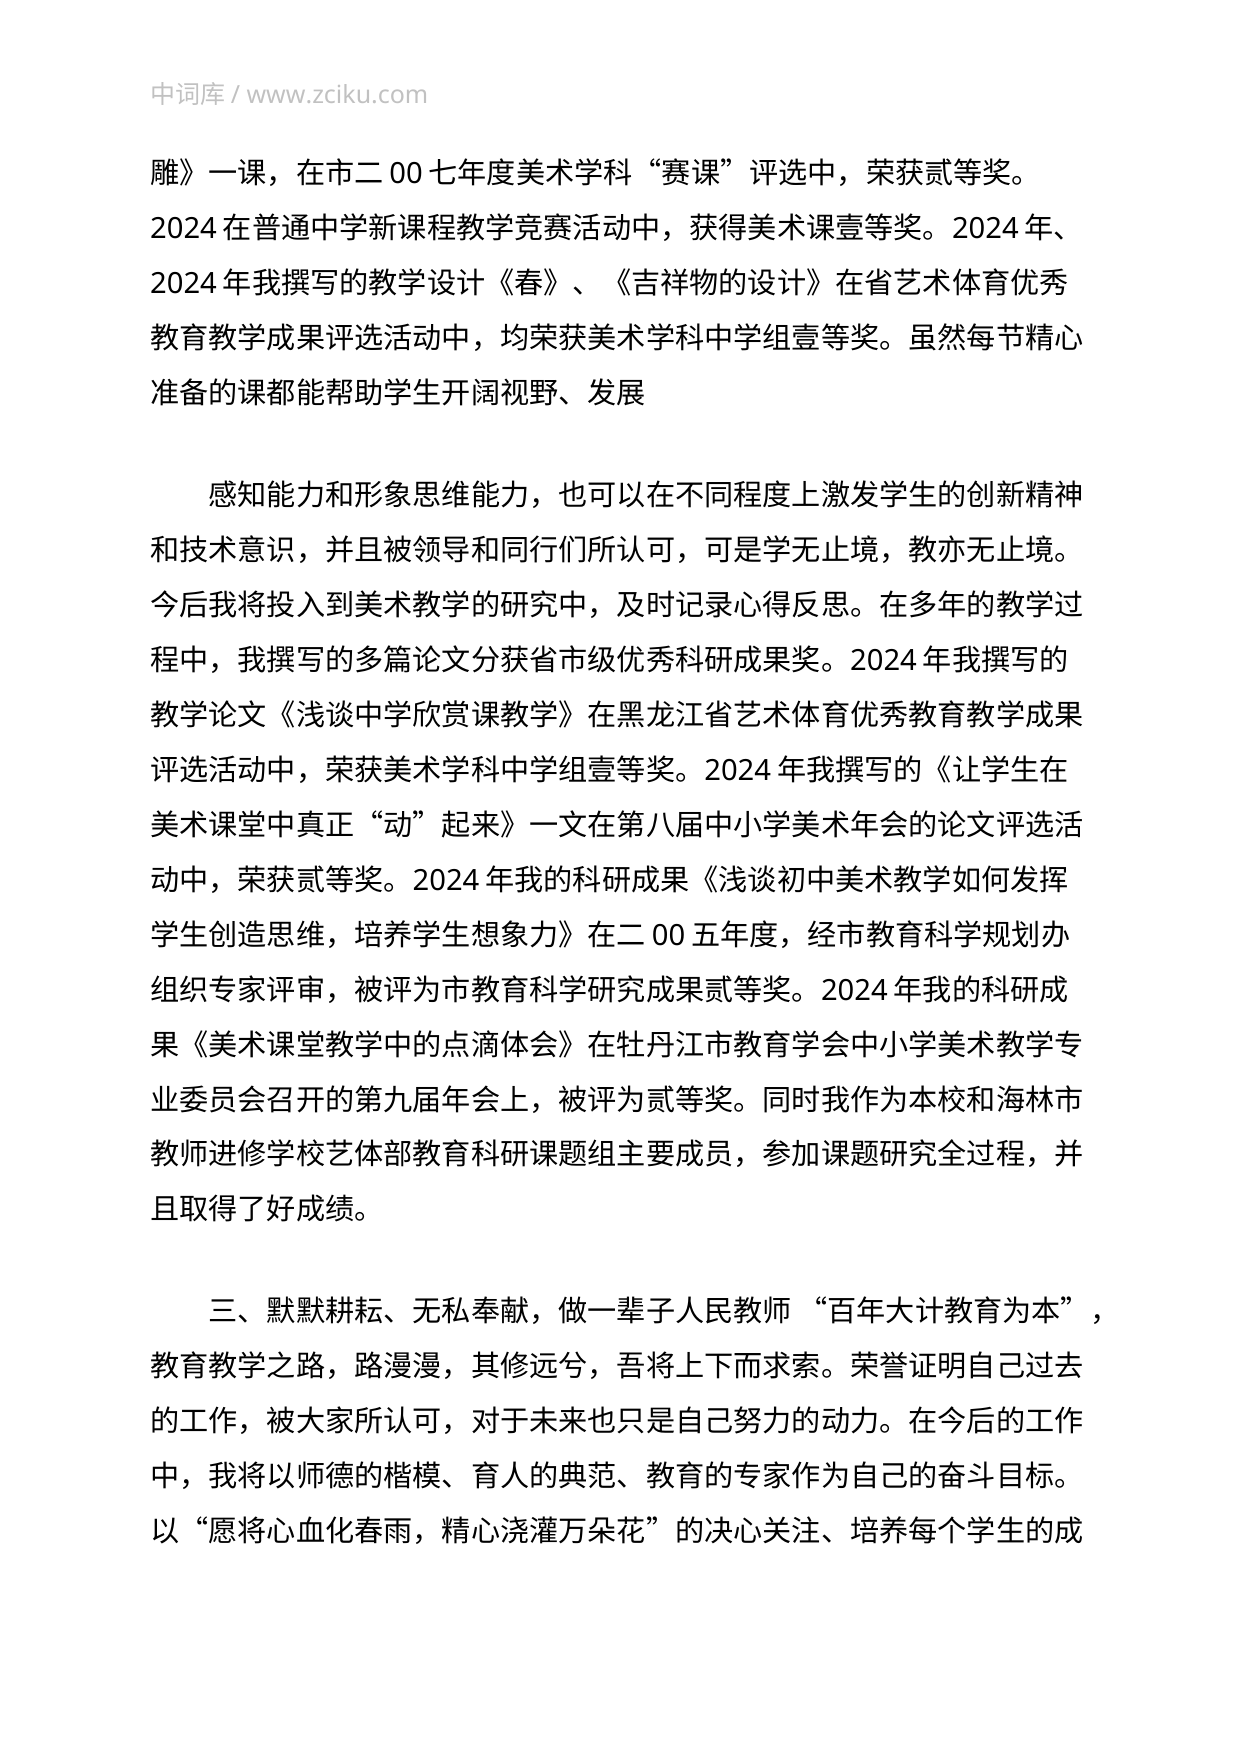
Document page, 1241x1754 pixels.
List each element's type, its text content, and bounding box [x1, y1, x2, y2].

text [150, 150, 1090, 412]
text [150, 1288, 1090, 1549]
text 感知能力和形象思维能力，也可以在不同程度上激发学生的创新精神和技术意识，并且被领导和同行们所认可，可是学无止境，教亦无止境。今后我将投入到美术教学的研究中，及时记录心得反思。在多年的教学过程中，我撰写的多篇论文分获省市级优秀科研成果奖。2024年我撰写的教学论文《浅谈中学欣赏课教学》在黑龙江省艺术体育优秀教育教学成果评选活动中，荣获美术学科中学组壹等奖。2024年我撰写的《让学生在美术课堂中真正“动”起来》一文在第八届中小学美术年会的论文评选活动中，荣获贰等奖。2024年我的科研成果《浅谈初中美术教学如何发挥学生创造思维，培养学生想象力》在二00五年度，经市教育科学规划办组织专家评审，被评为市教育科学研究成果贰等奖。2024年我的科研成果《美术课堂教学中的点滴体会》在牡丹江市教育学会中小学美术教学专业委员会召开的第九届年会上，被评为贰等奖。同时我作为本校和海林市教师进修学校艺体部教育科研课题组主要成员，参加课题研究全过程，并且取得了好成绩。 [150, 472, 1090, 1228]
